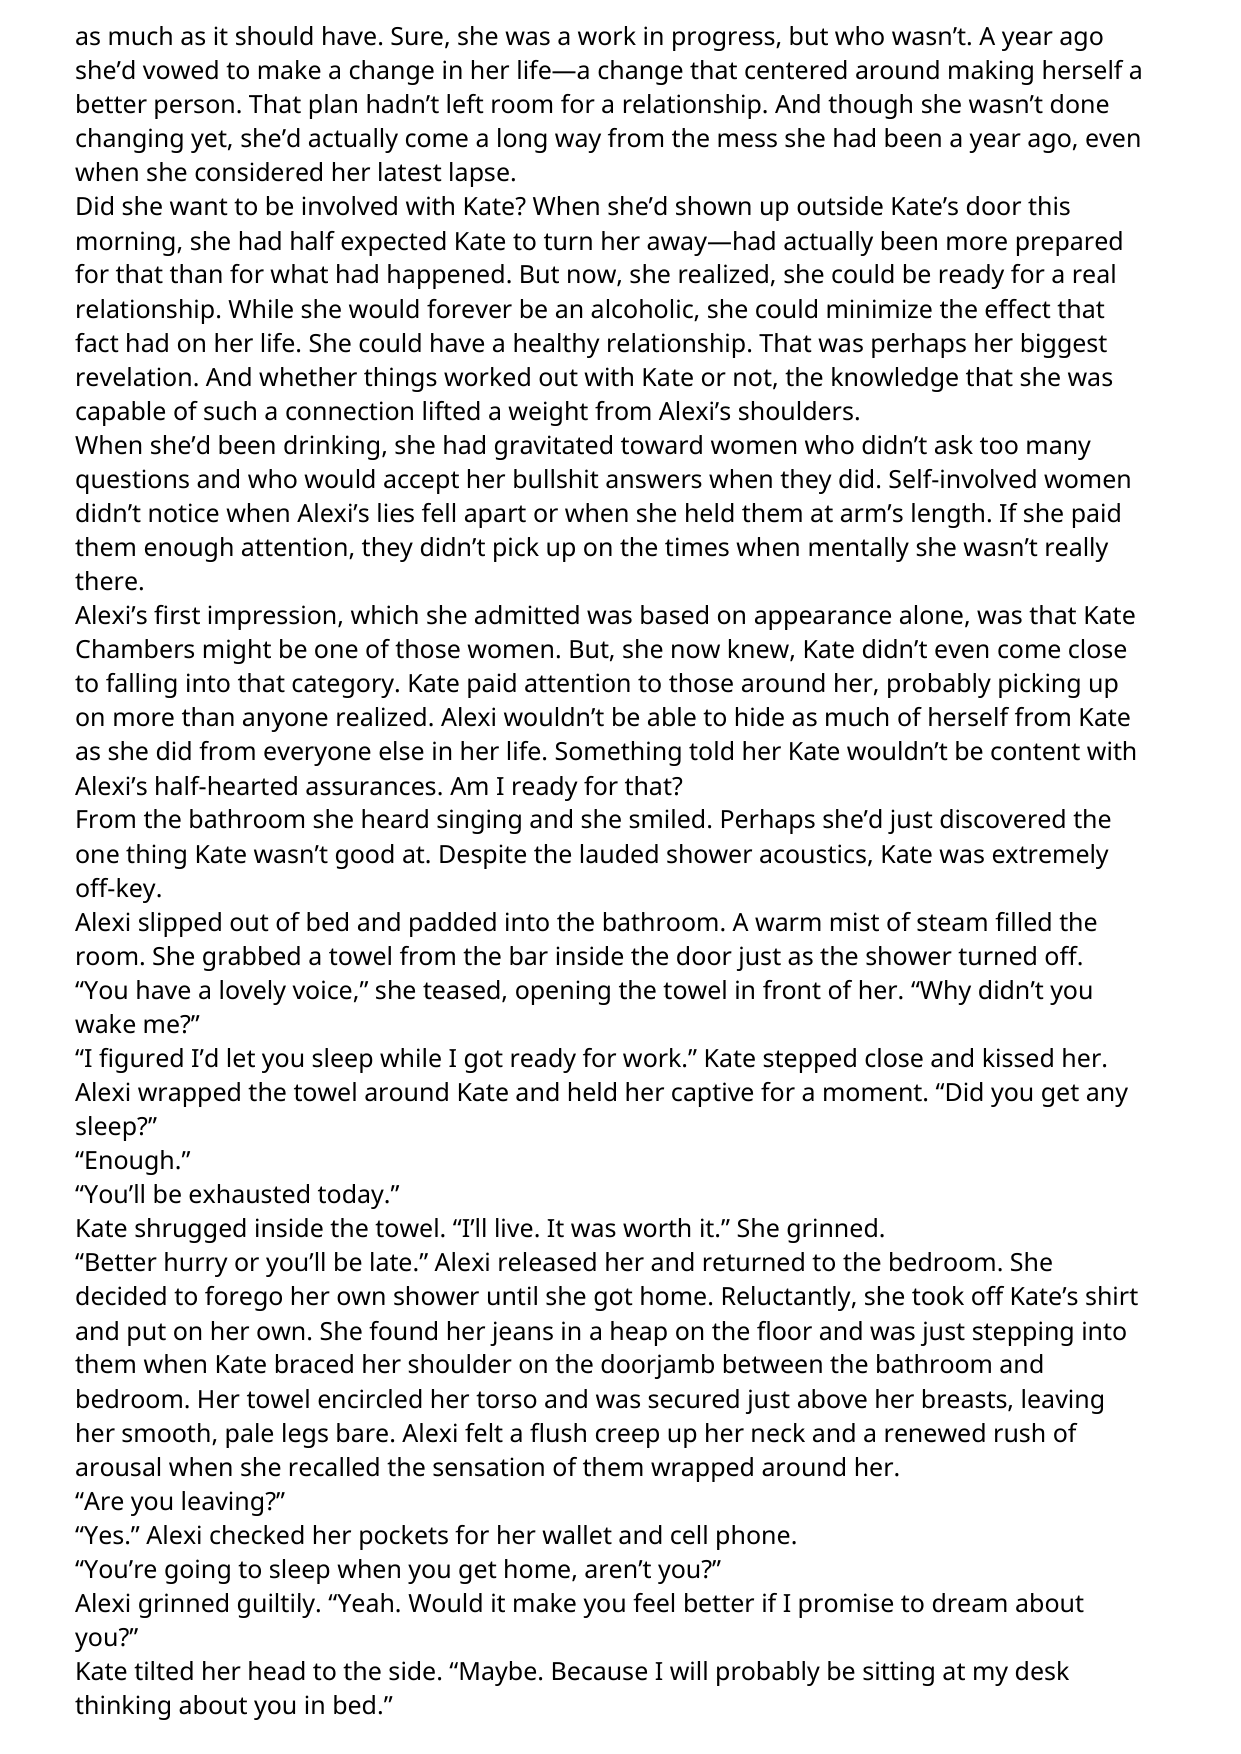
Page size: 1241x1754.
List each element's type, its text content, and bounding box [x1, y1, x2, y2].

text “Better hurry or you’ll be late.” Alexi released her and returned to the bedroom. She decided to forego her own shower until she got home. Reluctantly, she took off Kate’s shirt and put on her own. She found her jeans in a heap on the floor and was just stepping into them when Kate braced her shoulder on the doorjamb between the bathroom and bedroom. Her towel encircled her torso and was secured just above her breasts, leaving her smooth, pale legs bare. Alexi felt a flush creep up her neck and a renewed rush of arousal when she recalled the sensation of them wrapped around her. [75, 1245, 1144, 1483]
text “Enough.” [75, 1143, 1144, 1177]
text When she’d been drinking, she had gravitated toward women who didn’t ask too many questions and who would accept her bullshit answers when they did. Self-involved women didn’t notice when Alexi’s lies fell apart or when she held them at arm’s length. If she paid them enough attention, they didn’t pick up on the times when mentally she wasn’t really there. [75, 427, 1144, 598]
text Alexi slipped out of bed and padded into the bathroom. A warm mist of steam filled the room. She grabbed a towel from the bar inside the door just as the shower turned off. [75, 904, 1144, 972]
text “You’ll be exhausted today.” [75, 1177, 1144, 1211]
text “You have a lovely voice,” she teased, opening the towel in front of her. “Why didn’t you wake me?” [75, 972, 1144, 1041]
text “I figured I’d let you sleep while I got ready for work.” Kate stepped close and kissed her. [75, 1041, 1144, 1075]
text Kate tilted her head to the side. “Maybe. Because I will probably be sitting at my desk thinking about you in bed.” [75, 1654, 1144, 1722]
text Did she want to be involved with Kate? When she’d shown up outside Kate’s door this morning, she had half expected Kate to turn her away—had actually been more prepared for that than for what had happened. But now, she realized, she could be ready for a real relationship. While she would forever be an alcoholic, she could minimize the effect that fact had on her life. She could have a healthy relationship. That was perhaps her biggest revelation. And whether things worked out with Kate or not, the knowledge that she was capable of such a connection lifted a weight from Alexi’s shoulders. [75, 189, 1144, 427]
text Alexi’s first impression, which she admitted was based on appearance alone, was that Kate Chambers might be one of those women. But, she now knew, Kate didn’t even come close to falling into that category. Kate paid attention to those around her, probably picking up on more than anyone realized. Alexi wouldn’t be able to hide as much of herself from Kate as she did from everyone else in her life. Something told her Kate wouldn’t be content with Alexi’s half-hearted assurances. Am I ready for that? [75, 598, 1144, 802]
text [75, 19, 1144, 189]
text Alexi grinned guiltily. “Yeah. Would it make you feel better if I promise to dream about you?” [75, 1586, 1144, 1654]
text “Are you leaving?” [75, 1483, 1144, 1517]
text Alexi wrapped the towel around Kate and held her captive for a moment. “Did you get any sleep?” [75, 1075, 1144, 1143]
text From the bathroom she heard singing and she smiled. Perhaps she’d just discovered the one thing Kate wasn’t good at. Despite the lauded shower acoustics, Kate was extremely off-key. [75, 802, 1144, 904]
text Kate shrugged inside the towel. “I’ll live. It was worth it.” She grinned. [75, 1211, 1144, 1245]
text “You’re going to sleep when you get home, aren’t you?” [75, 1552, 1144, 1586]
text “Yes.” Alexi checked her pockets for her wallet and cell phone. [75, 1517, 1144, 1552]
